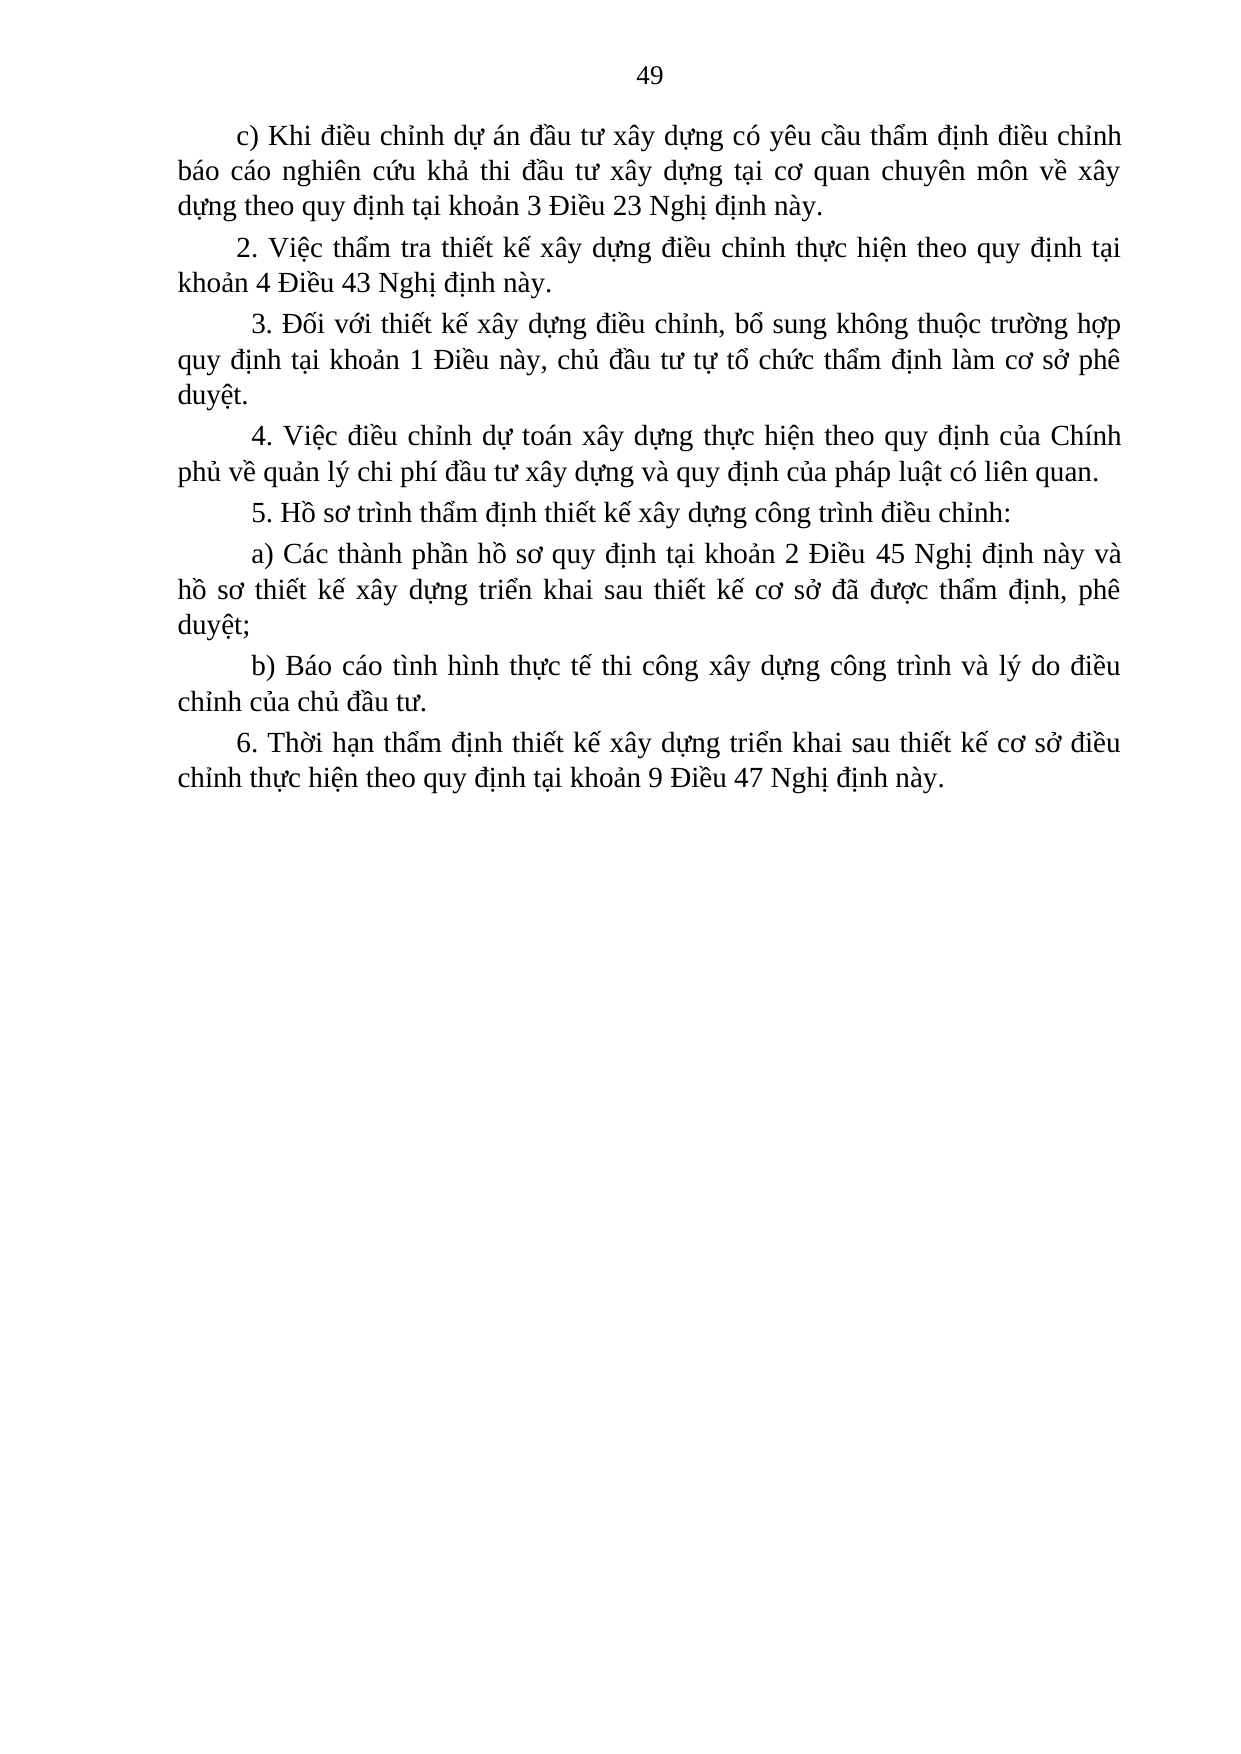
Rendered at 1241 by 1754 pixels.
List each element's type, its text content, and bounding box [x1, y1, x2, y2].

text b) Báo cáo tình hình thực tế thi công xây dựng công trình và lý do điều chỉnh của chủ đầu tư. [177, 648, 1122, 717]
text a) Các thành phần hồ sơ quy định tại khoản 2 Điều 45 Nghị định này và hồ sơ thiết kế xây dựng triển khai sau thiết kế cơ sở đã được thẩm định, phê duyệt; [177, 537, 1122, 641]
text c) Khi điều chỉnh dự án đầu tư xây dựng có yêu cầu thẩm định điều chỉnh báo cáo nghiên cứu khả thi đầu tư xây dựng tại cơ quan chuyên môn về xây dựng theo quy định tại khoản 3 Điều 23 Nghị định này. [177, 118, 1122, 222]
text 3. Đối với thiết kế xây dựng điều chỉnh, bổ sung không thuộc trường hợp quy định tại khoản 1 Điều này, chủ đầu tư tự tổ chức thẩm định làm cơ sở phê duyệt. [177, 307, 1122, 411]
text 2. Việc thẩm tra thiết kế xây dựng điều chỉnh thực hiện theo quy định tại khoản 4 Điều 43 Nghị định này. [177, 230, 1122, 299]
text 4. Việc điều chỉnh dự toán xây dựng thực hiện theo quy định của Chính phủ về quản lý chi phí đầu tư xây dựng và quy định của pháp luật có liên quan. [177, 418, 1122, 487]
text 5. Hồ sơ trình thẩm định thiết kế xây dựng công trình điều chỉnh: [177, 495, 1122, 529]
text 6. Thời hạn thẩm định thiết kế xây dựng triển khai sau thiết kế cơ sở điều chỉnh thực hiện theo quy định tại khoản 9 Điều 47 Nghị định này. [177, 725, 1122, 794]
